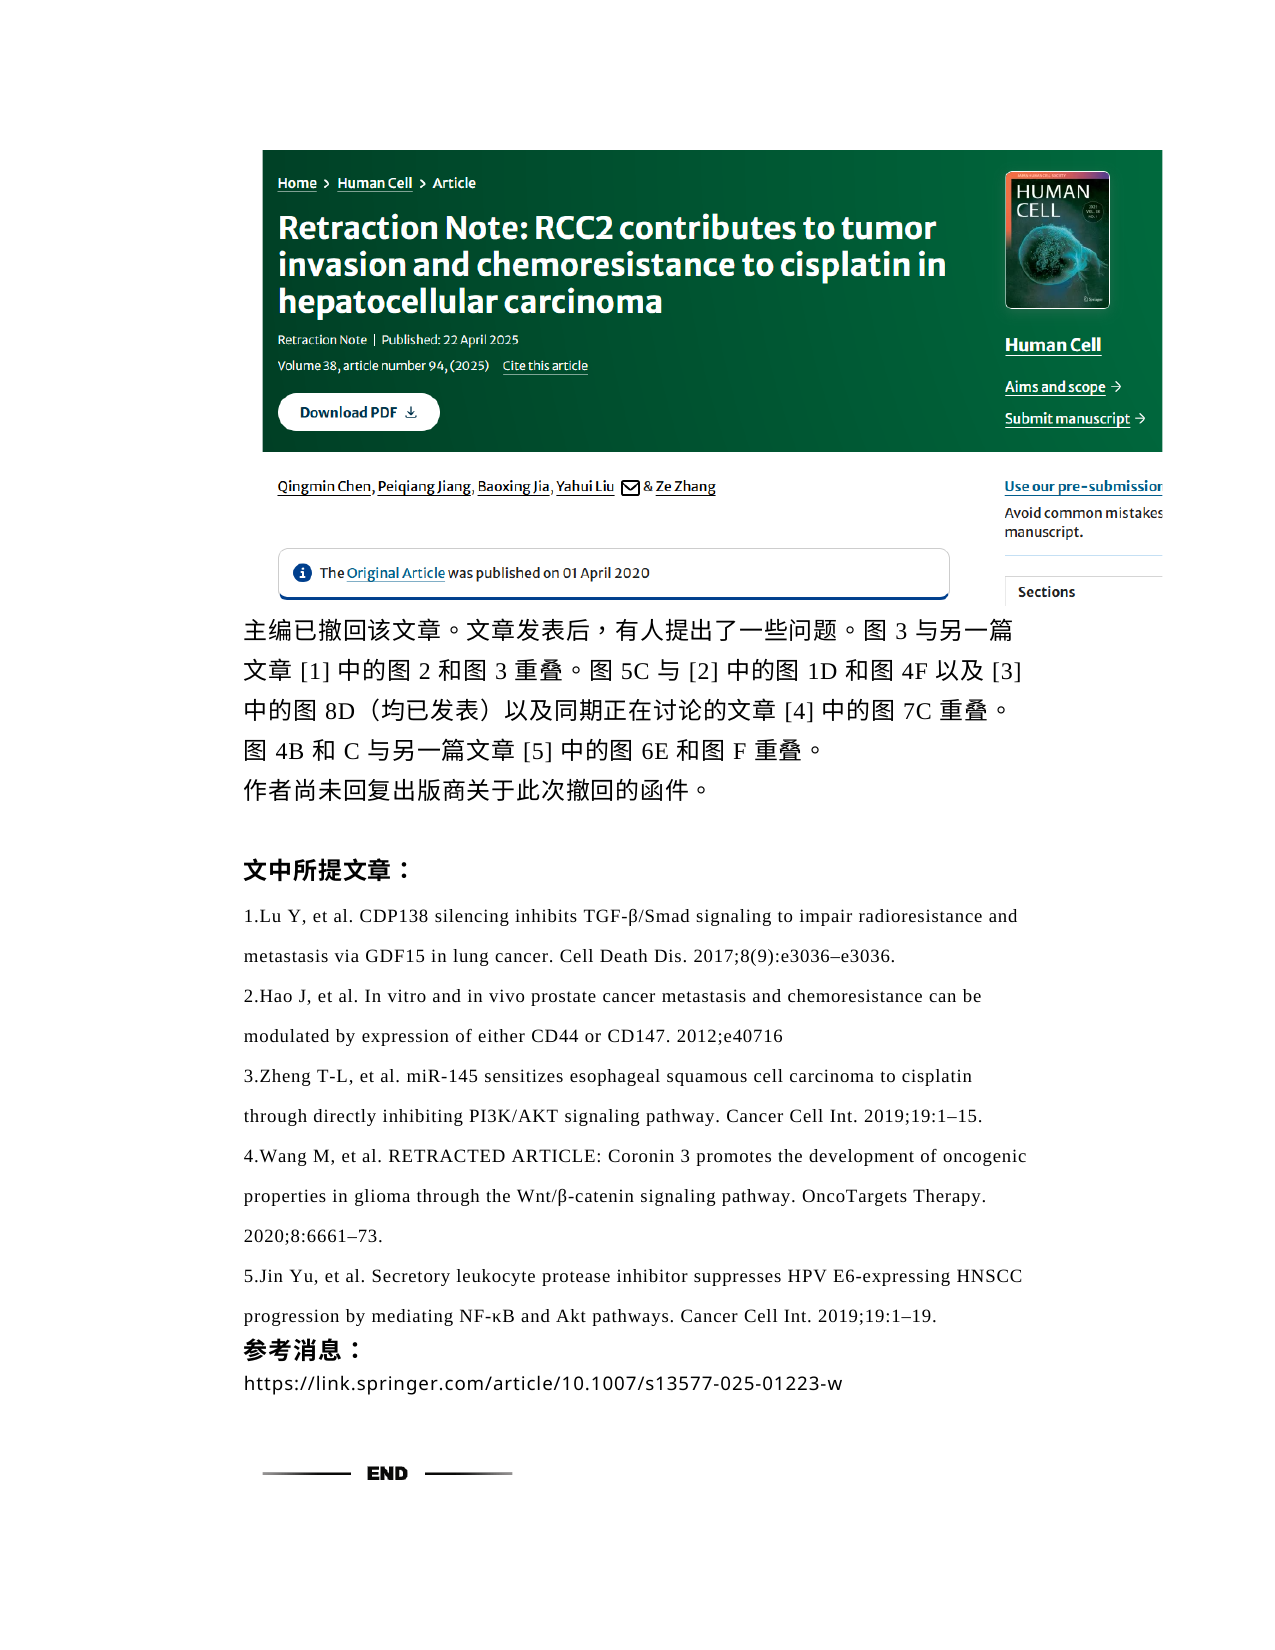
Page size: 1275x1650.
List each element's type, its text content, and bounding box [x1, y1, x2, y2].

text 5.Jin Yu, et al. Secretory leukocyte protease inhibitor suppresses HPV E6-expressing HNSCC progression by mediating NF-κB and Akt pathways. Cancer Cell Int. 2019;19:1–19. [244, 1246, 1031, 1326]
picture [262, 1466, 513, 1480]
text 4.Wang M, et al. RETRACTED ARTICLE: Coronin 3 promotes the development of oncogenic properties in glioma through the Wnt/β-catenin signaling pathway. OncoTargets Therapy. 2020;8:6661–73. [244, 1126, 1031, 1246]
text https://link.springer.com/article/10.1007/s13577-025-01223-w [244, 1366, 1031, 1396]
text 1.Lu Y, et al. CDP138 silencing inhibits TGF-β/Smad signaling to impair radioresistance and metastasis via GDF15 in lung cancer. Cell Death Dis. 2017;8(9):e3036–e3036. [244, 886, 1031, 966]
text 3.Zheng T-L, et al. miR-145 sensitizes esophageal squamous cell carcinoma to cisplatin through directly inhibiting PI3K/AKT signaling pathway. Cancer Cell Int. 2019;19:1–15. [244, 1046, 1031, 1126]
picture [262, 150, 1163, 606]
text 作者尚未回复出版商关于此次撤回的函件。 [244, 766, 1031, 806]
text 文中所提文章： [244, 846, 1031, 886]
text 参考消息： [244, 1326, 1031, 1366]
text 2.Hao J, et al. In vitro and in vivo prostate cancer metastasis and chemoresistance can be modulated by expression of either CD44 or CD147. 2012;e40716 [244, 966, 1031, 1046]
text 主编已撤回该文章。文章发表后，有人提出了一些问题。图 3 与另一篇文章 [1] 中的图 2 和图 3 重叠。图 5C 与 [2] 中的图 1D 和图 4F 以及 [3] 中的图 8D（均已发表）以及同期正在讨论的文章 [4] 中的图 7C 重叠。图 4B 和 C 与另一篇文章 [5] 中的图 6E 和图 F 重叠。 [244, 606, 1031, 766]
